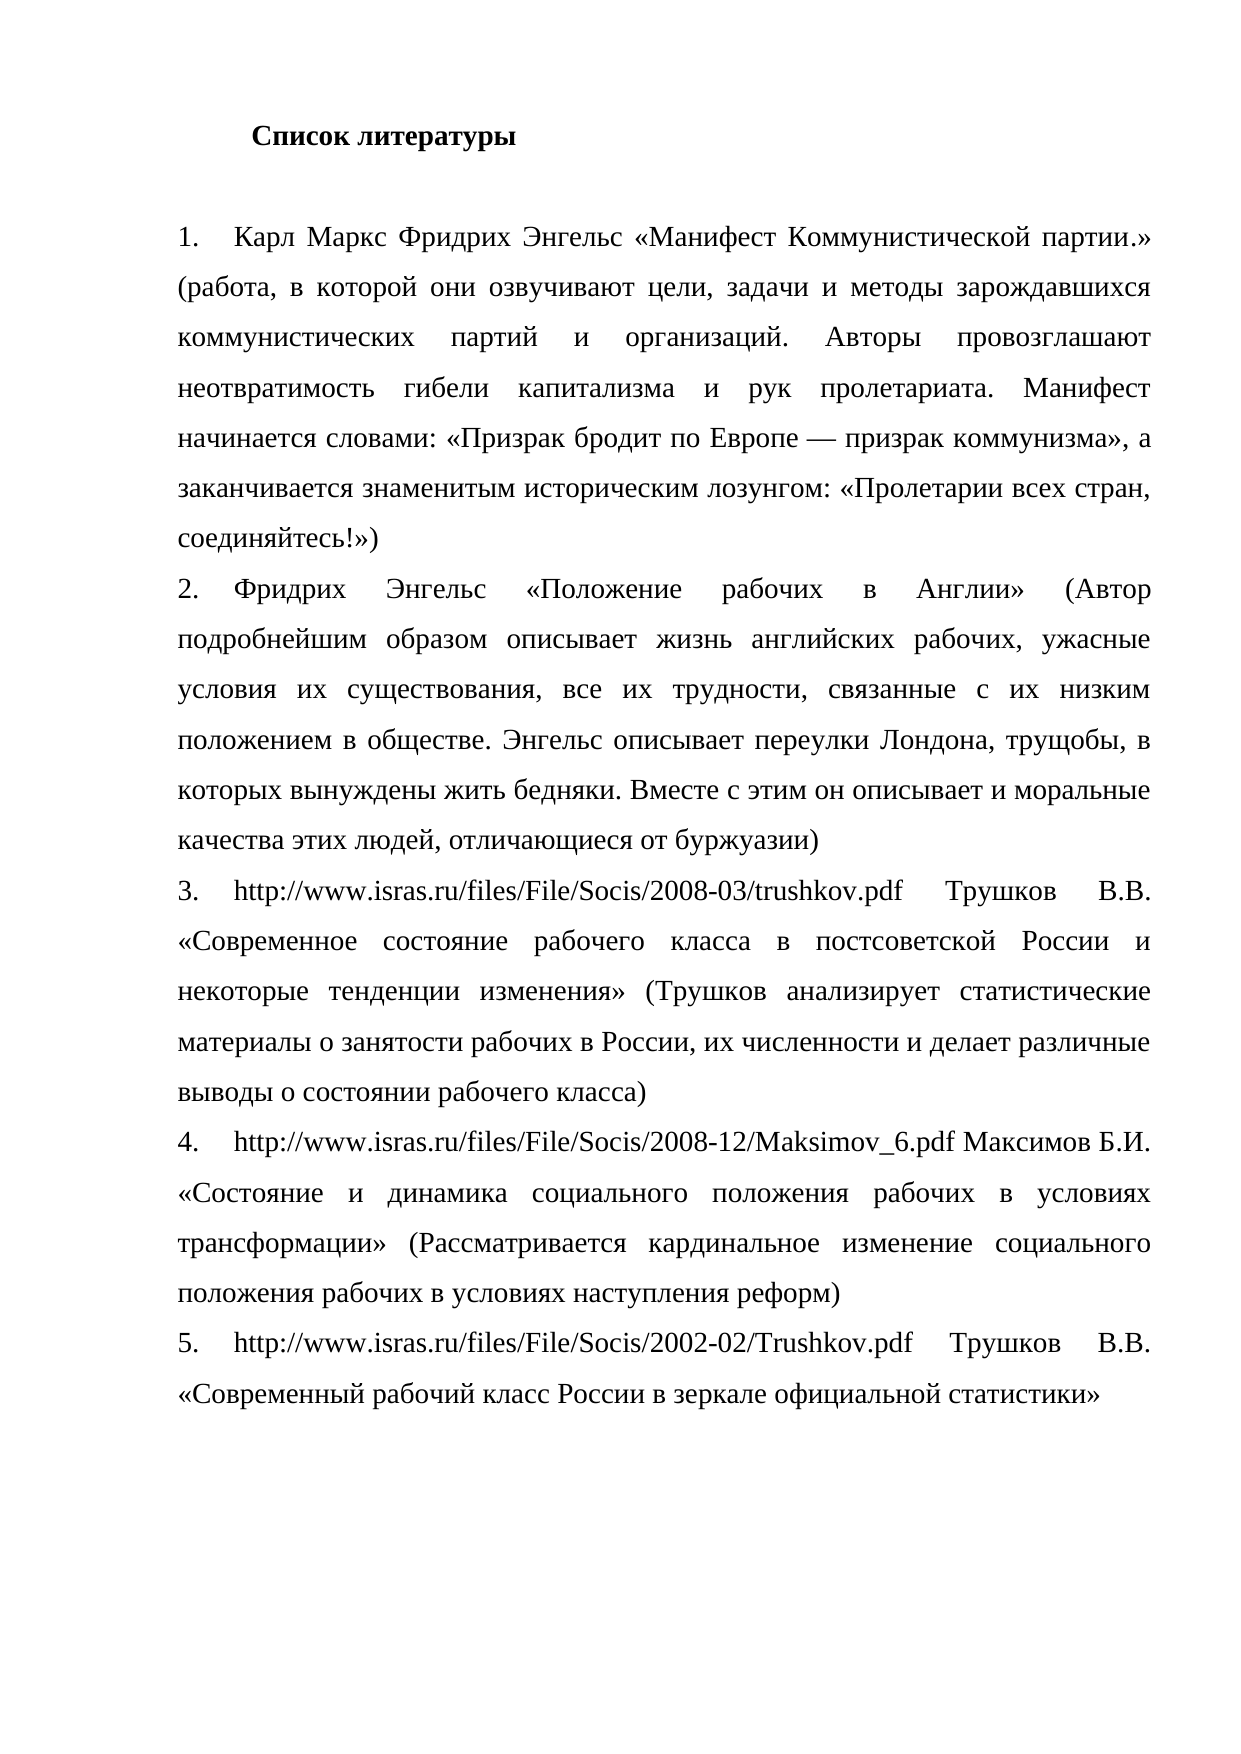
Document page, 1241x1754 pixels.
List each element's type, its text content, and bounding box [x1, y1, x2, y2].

list http://www.isras.ru/files/File/Socis/2008-12/Maksimov_6.pdf Максимов Б.И. «Состояние и динамика социального положения рабочих в условиях трансформации» (Рассматривается кардинальное изменение социального положения рабочих в условиях наступления реформ) [177, 1124, 1152, 1309]
list http://www.isras.ru/files/File/Socis/2008-03/trushkov.pdf Трушков В.В. «Современное состояние рабочего класса в постсоветской России и некоторые тенденции изменения» (Трушков анализирует статистические материалы о занятости рабочих в России, их численности и делает различные выводы о состоянии рабочего класса) [177, 873, 1152, 1108]
list http://www.isras.ru/files/File/Socis/2002-02/Trushkov.pdf Трушков В.В. «Современный рабочий класс России в зеркале официальной статистики» [177, 1326, 1152, 1409]
text Список литературы [177, 118, 1152, 152]
subtitle Карл Маркс Фридрих Энгельс «Манифест Коммунистической партии.» (работа, в которой они озвучивают цели, задачи и методы зарождавшихся коммунистических партий и организаций. Авторы провозглашают неотвратимость гибели капитализма и рук пролетариата. Манифест начинается словами: «Призрак бродит по Европе — призрак коммунизма», а заканчивается знаменитым историческим лозунгом: «Пролетарии всех стран, соединяйтесь!») [177, 219, 1152, 554]
list Фридрих Энгельс «Положение рабочих в Англии» (Автор подробнейшим образом описывает жизнь английских рабочих, ужасные условия их существования, все их трудности, связанные с их низким положением в обществе. Энгельс описывает переулки Лондона, трущобы, в которых вынуждены жить бедняки. Вместе с этим он описывает и моральные качества этих людей, отличающиеся от буржуазии) [177, 571, 1152, 856]
